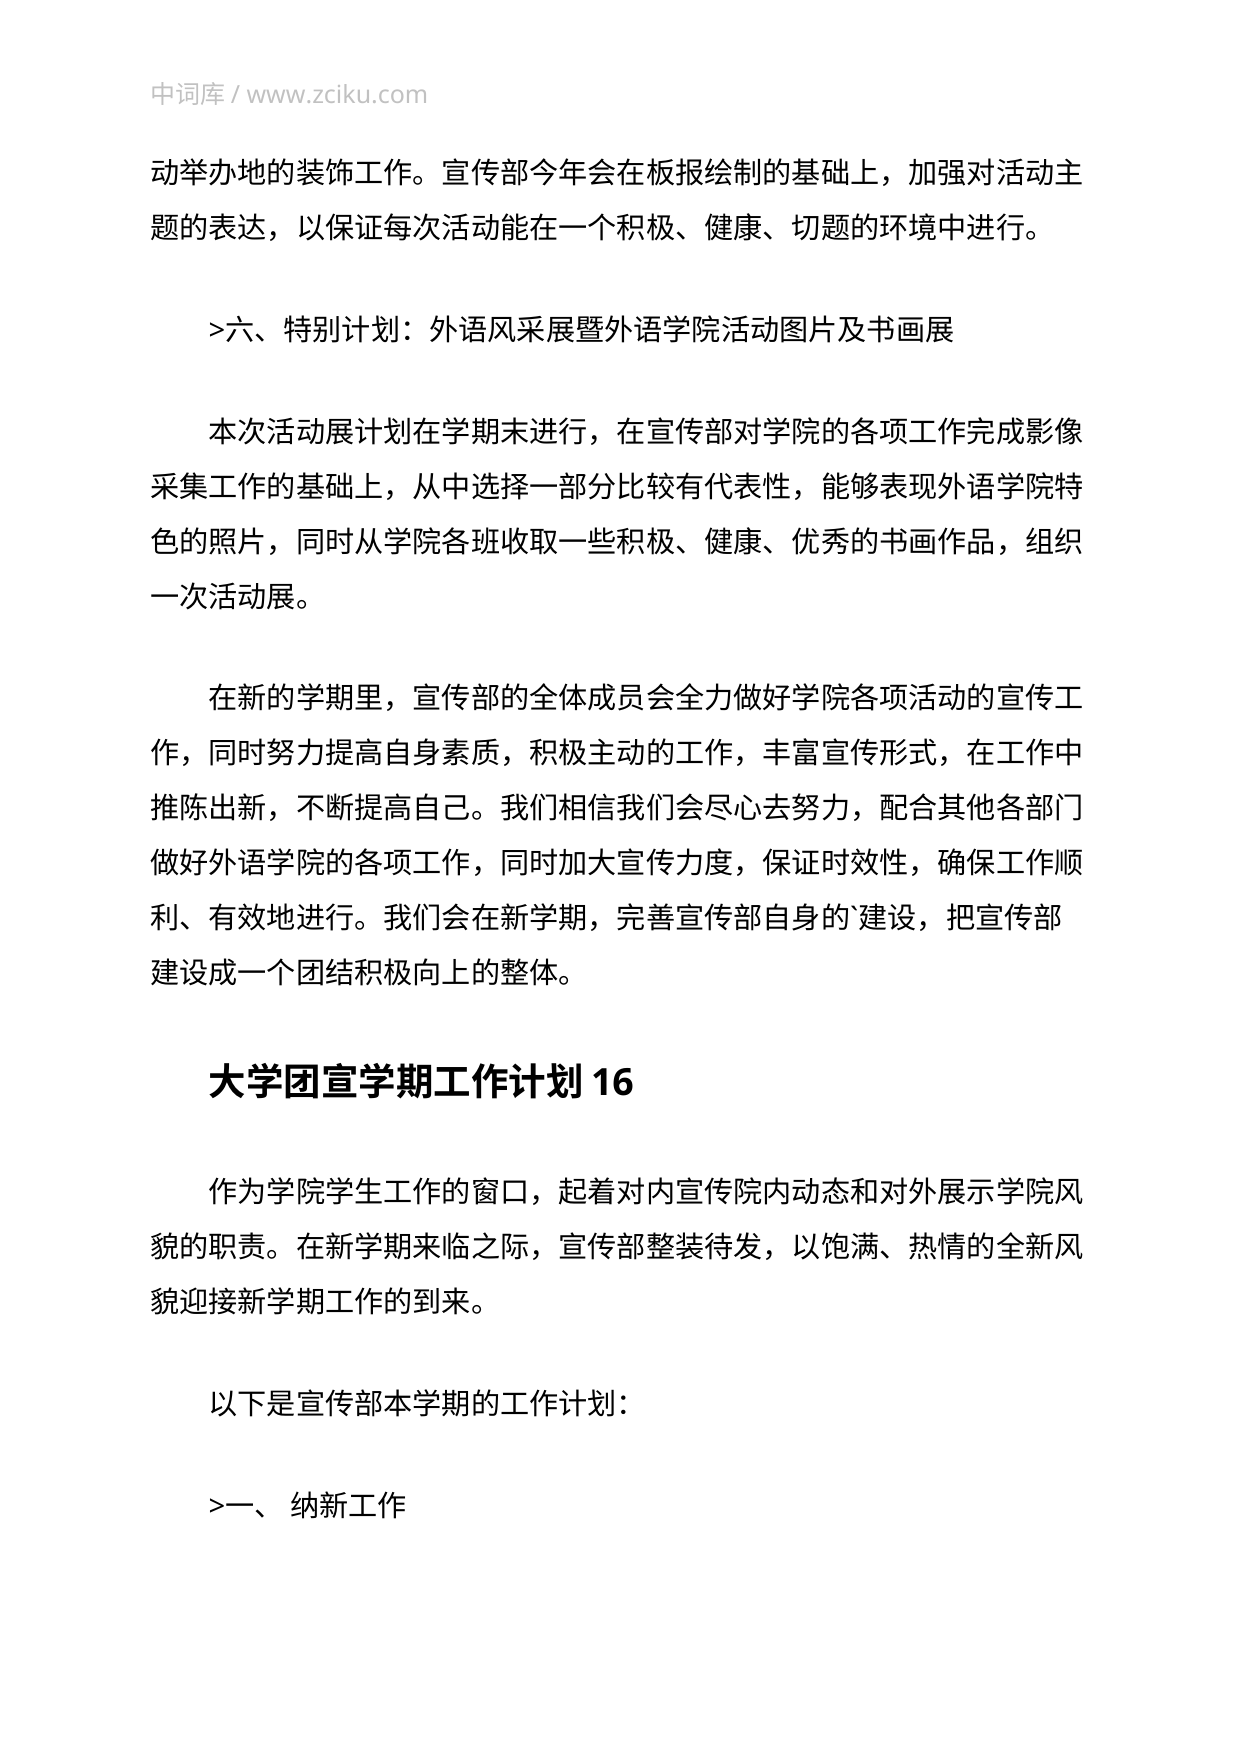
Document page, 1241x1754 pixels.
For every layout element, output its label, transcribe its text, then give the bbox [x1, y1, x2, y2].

text 作为学院学生工作的窗口，起着对内宣传院内动态和对外展示学院风貌的职责。在新学期来临之际，宣传部整装待发，以饱满、热情的全新风貌迎接新学期工作的到来。 [150, 1169, 1090, 1321]
text 本次活动展计划在学期末进行，在宣传部对学院的各项工作完成影像采集工作的基础上，从中选择一部分比较有代表性，能够表现外语学院特色的照片，同时从学院各班收取一些积极、健康、优秀的书画作品，组织一次活动展。 [150, 409, 1090, 616]
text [150, 150, 1090, 247]
text >六、特别计划：外语风采展暨外语学院活动图片及书画展 [150, 307, 1090, 349]
text 大学团宣学期工作计划16 [150, 1051, 1090, 1106]
text >一、 纳新工作 [150, 1482, 1090, 1525]
text 在新的学期里，宣传部的全体成员会全力做好学院各项活动的宣传工作，同时努力提高自身素质，积极主动的工作，丰富宣传形式，在工作中推陈出新，不断提高自己。我们相信我们会尽心去努力，配合其他各部门做好外语学院的各项工作，同时加大宣传力度，保证时效性，确保工作顺利、有效地进行。我们会在新学期，完善宣传部自身的`建设，把宣传部建设成一个团结积极向上的整体。 [150, 675, 1090, 992]
text 以下是宣传部本学期的工作计划： [150, 1381, 1090, 1423]
